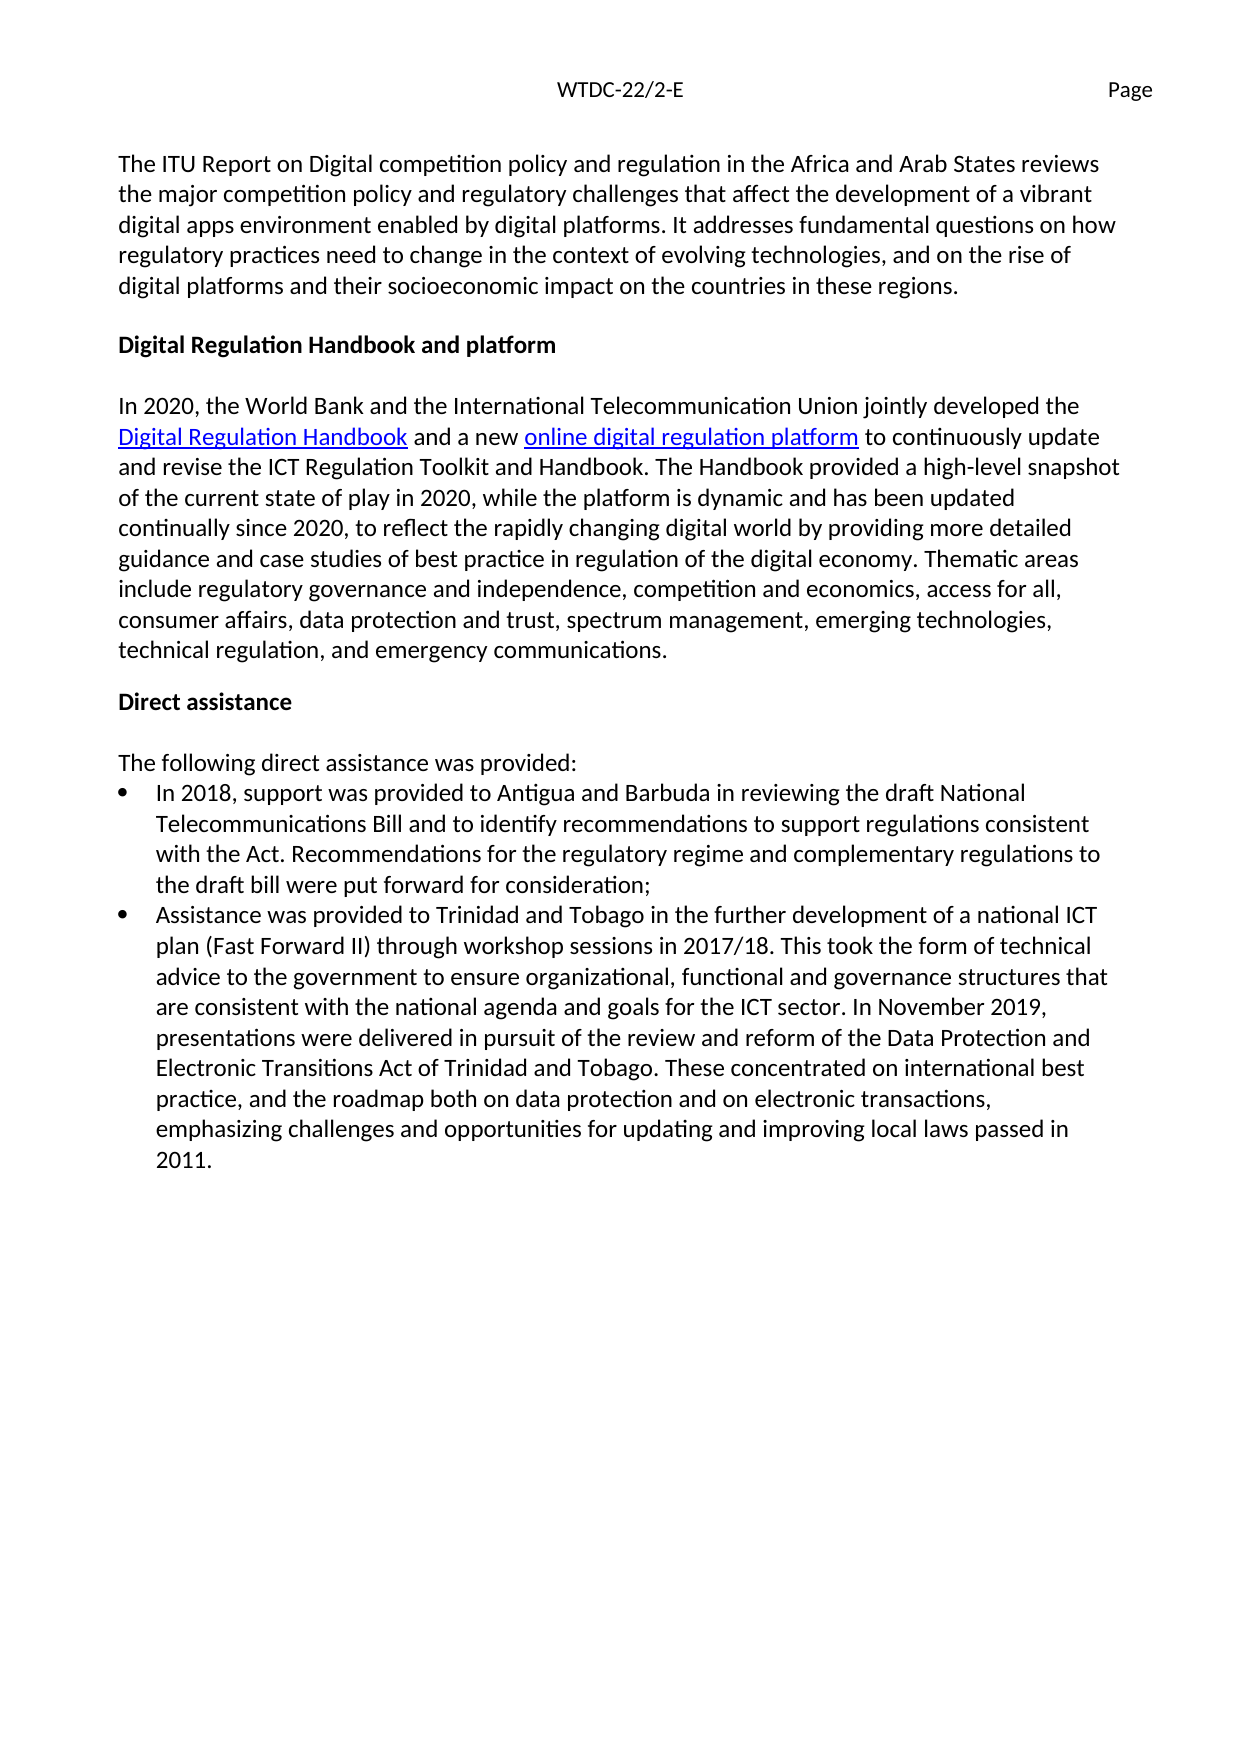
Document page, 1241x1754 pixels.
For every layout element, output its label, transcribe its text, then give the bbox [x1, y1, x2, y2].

subtitle Digital Regulation Handbook and platform [118, 329, 1122, 360]
list In 2018, support was provided to Antigua and Barbuda in reviewing the draft National Telecommunications Bill and to identify recommendations to support regulations consistent with the Act. Recommendations for the regulatory regime and complementary regulations to the draft bill were put forward for consideration; [118, 778, 1122, 900]
text The ITU Report on Digital competition policy and regulation in the Africa and Arab States reviews the major competition policy and regulatory challenges that affect the development of a vibrant digital apps environment enabled by digital platforms. It addresses fundamental questions on how regulatory practices need to change in the context of evolving technologies, and on the rise of digital platforms and their socioeconomic impact on the countries in these regions. [118, 148, 1122, 300]
list Assistance was provided to Trinidad and Tobago in the further development of a national ICT plan (Fast Forward II) through workshop sessions in 2017/18. This took the form of technical advice to the government to ensure organizational, functional and governance structures that are consistent with the national agenda and goals for the ICT sector. In November 2019, presentations were delivered in pursuit of the review and reform of the Data Protection and Electronic Transitions Act of Trinidad and Tobago. These concentrated on international best practice, and the roadmap both on data protection and on electronic transactions, emphasizing challenges and opportunities for updating and improving local laws passed in 2011. [118, 900, 1122, 1174]
text In 2020, the World Bank and the International Telecommunication Union jointly developed the Digital Regulation Handbook and a new online digital regulation platform to continuously update and revise the ICT Regulation Toolkit and Handbook. The Handbook provided a high-level snapshot of the current state of play in 2020, while the platform is dynamic and has been updated continually since 2020, to reflect the rapidly changing digital world by providing more detailed guidance and case studies of best practice in regulation of the digital economy. Thematic areas include regulatory governance and independence, competition and economics, access for all, consumer affairs, data protection and trust, spectrum management, emerging technologies, technical regulation, and emergency communications. [118, 391, 1122, 665]
text The following direct assistance was provided: [118, 747, 1122, 778]
subtitle Direct assistance [118, 686, 1122, 717]
